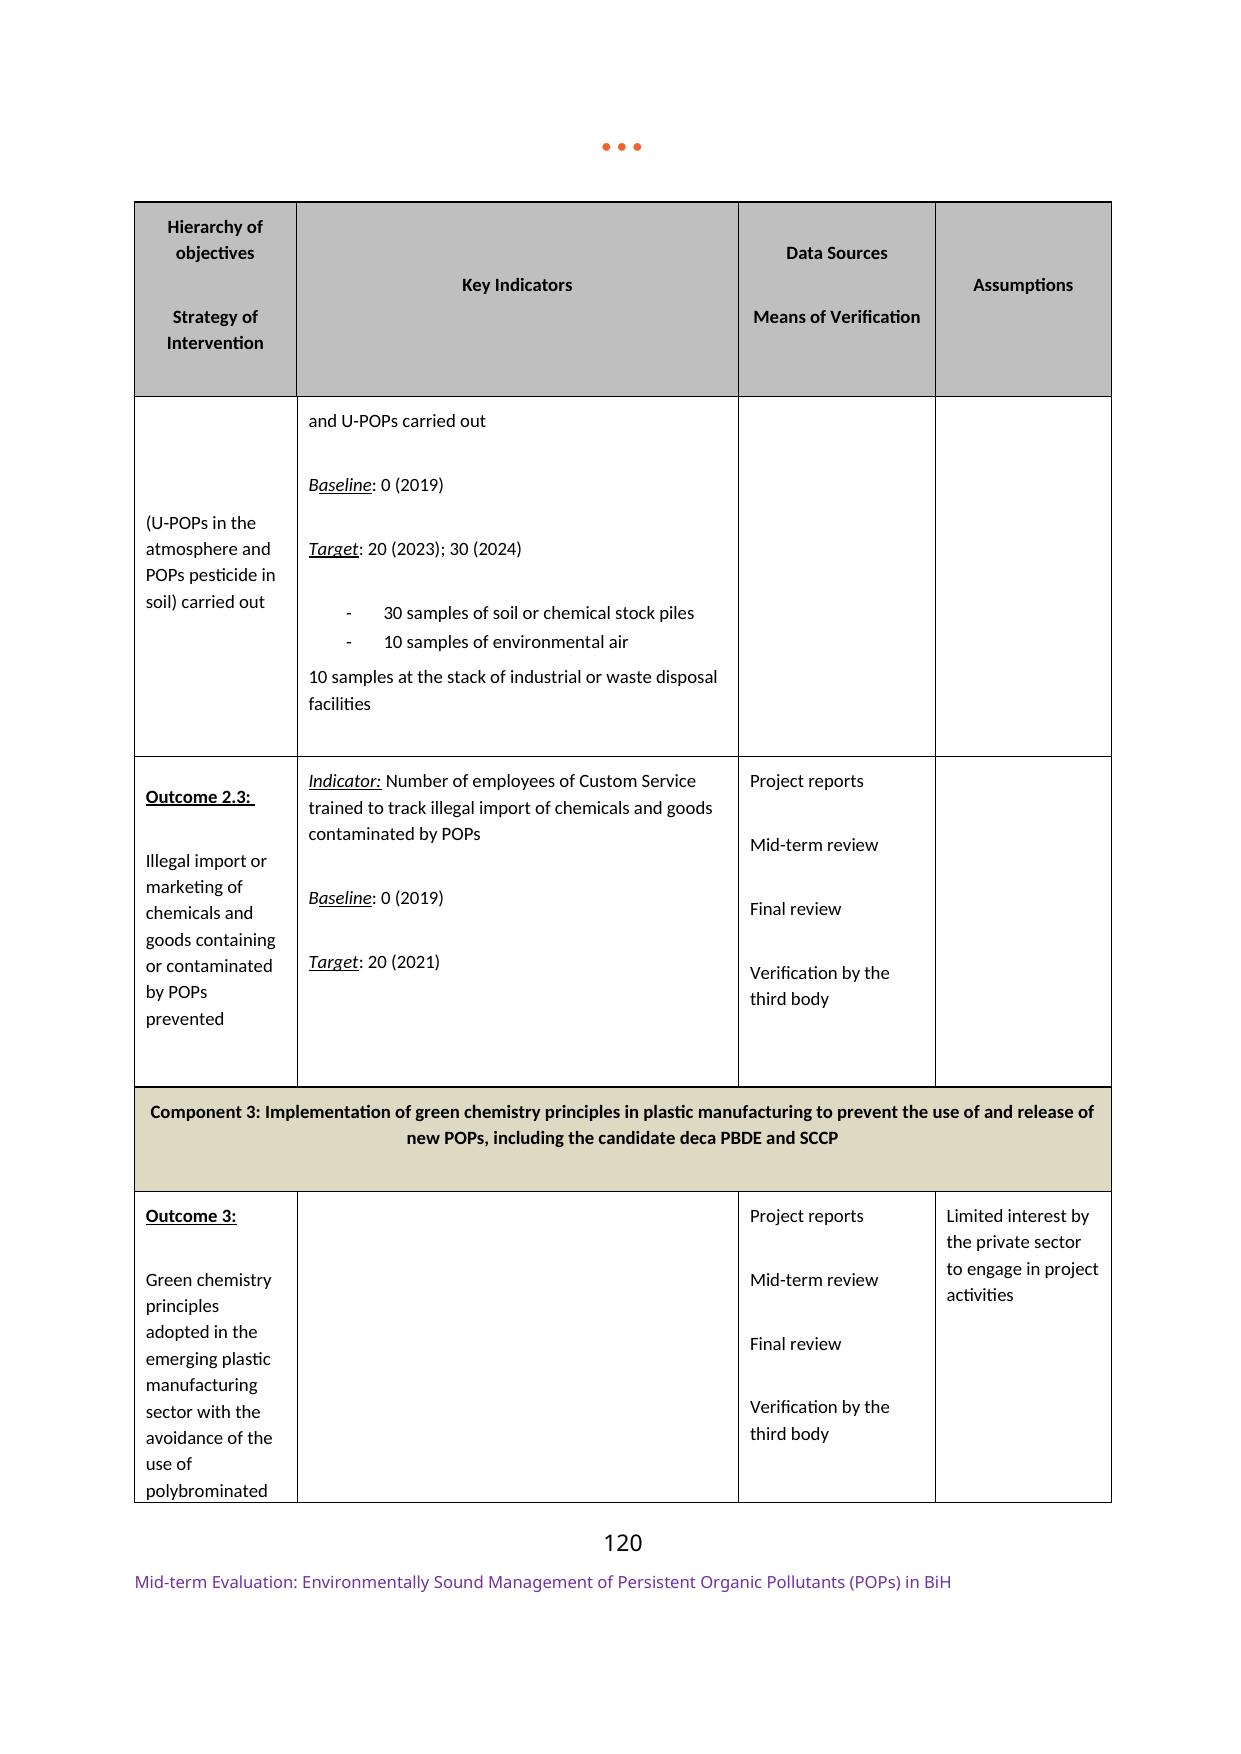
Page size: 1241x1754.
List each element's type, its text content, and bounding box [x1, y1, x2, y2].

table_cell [135, 1192, 297, 1502]
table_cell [739, 1192, 935, 1502]
table_cell Component 3: Implementation of green chemistry principles in plastic manufacturing to prevent the use of and release of new POPs, including the candidate deca PBDE and SCCP [135, 1088, 1111, 1191]
table_header Assumptions [936, 203, 1111, 396]
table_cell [298, 397, 738, 756]
table_cell [298, 1192, 738, 1502]
table_header Key Indicators [297, 203, 738, 396]
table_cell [739, 397, 935, 756]
table_cell Indicator: Number of employees of Custom Service trained to track illegal import of chemicals and goods contaminated by POPs Baseline: 0 (2019) Target: 20 (2021) [298, 757, 738, 1086]
table_header Data Sources Means of Verification [739, 203, 935, 396]
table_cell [936, 1192, 1111, 1502]
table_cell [936, 397, 1111, 756]
table_cell [936, 757, 1111, 1086]
table_header Hierarchy of objectives Strategy of Intervention [135, 203, 296, 396]
table_cell Project reports Mid-term review Final review Verification by the third body [739, 757, 935, 1086]
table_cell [135, 397, 297, 756]
table_cell Outcome 2.3: Illegal import or marketing of chemicals and goods containing or contaminated by POPs prevented [135, 757, 297, 1086]
